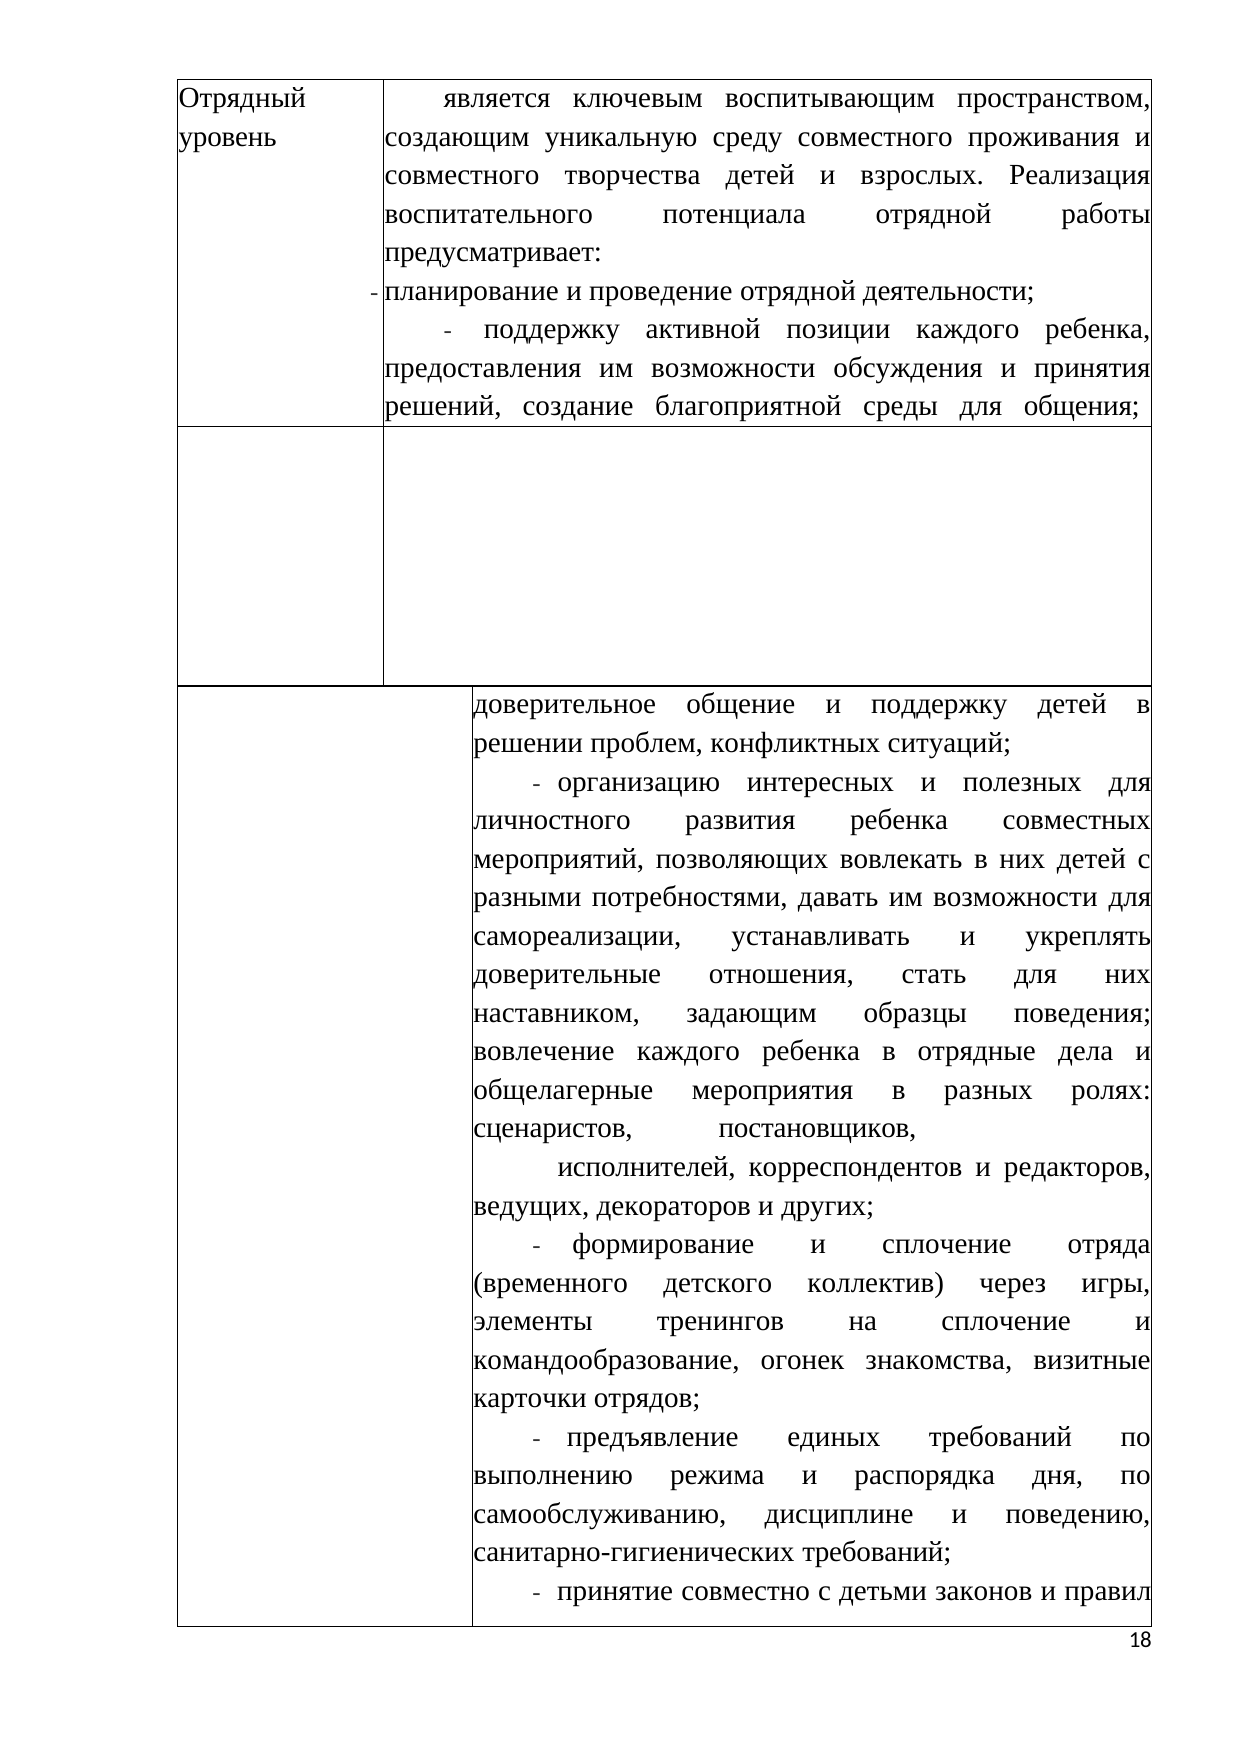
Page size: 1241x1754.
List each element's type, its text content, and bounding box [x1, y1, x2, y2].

table_cell [384, 427, 1151, 684]
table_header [473, 687, 1151, 1626]
table_cell Отрядный уровень [178, 80, 383, 426]
table_cell является ключевым воспитывающим пространством, создающим уникальную среду совместного проживания и совместного творчества детей и взрослых. Реализация воспитательного потенциала отрядной работы предусматривает: планирование и проведение отрядной деятельности; поддержку активной позиции каждого ребенка, предоставления им возможности обсуждения и принятия решений, создание благоприятной среды для общения; [384, 80, 1151, 426]
table_header [178, 687, 472, 1626]
table_cell [178, 427, 383, 684]
